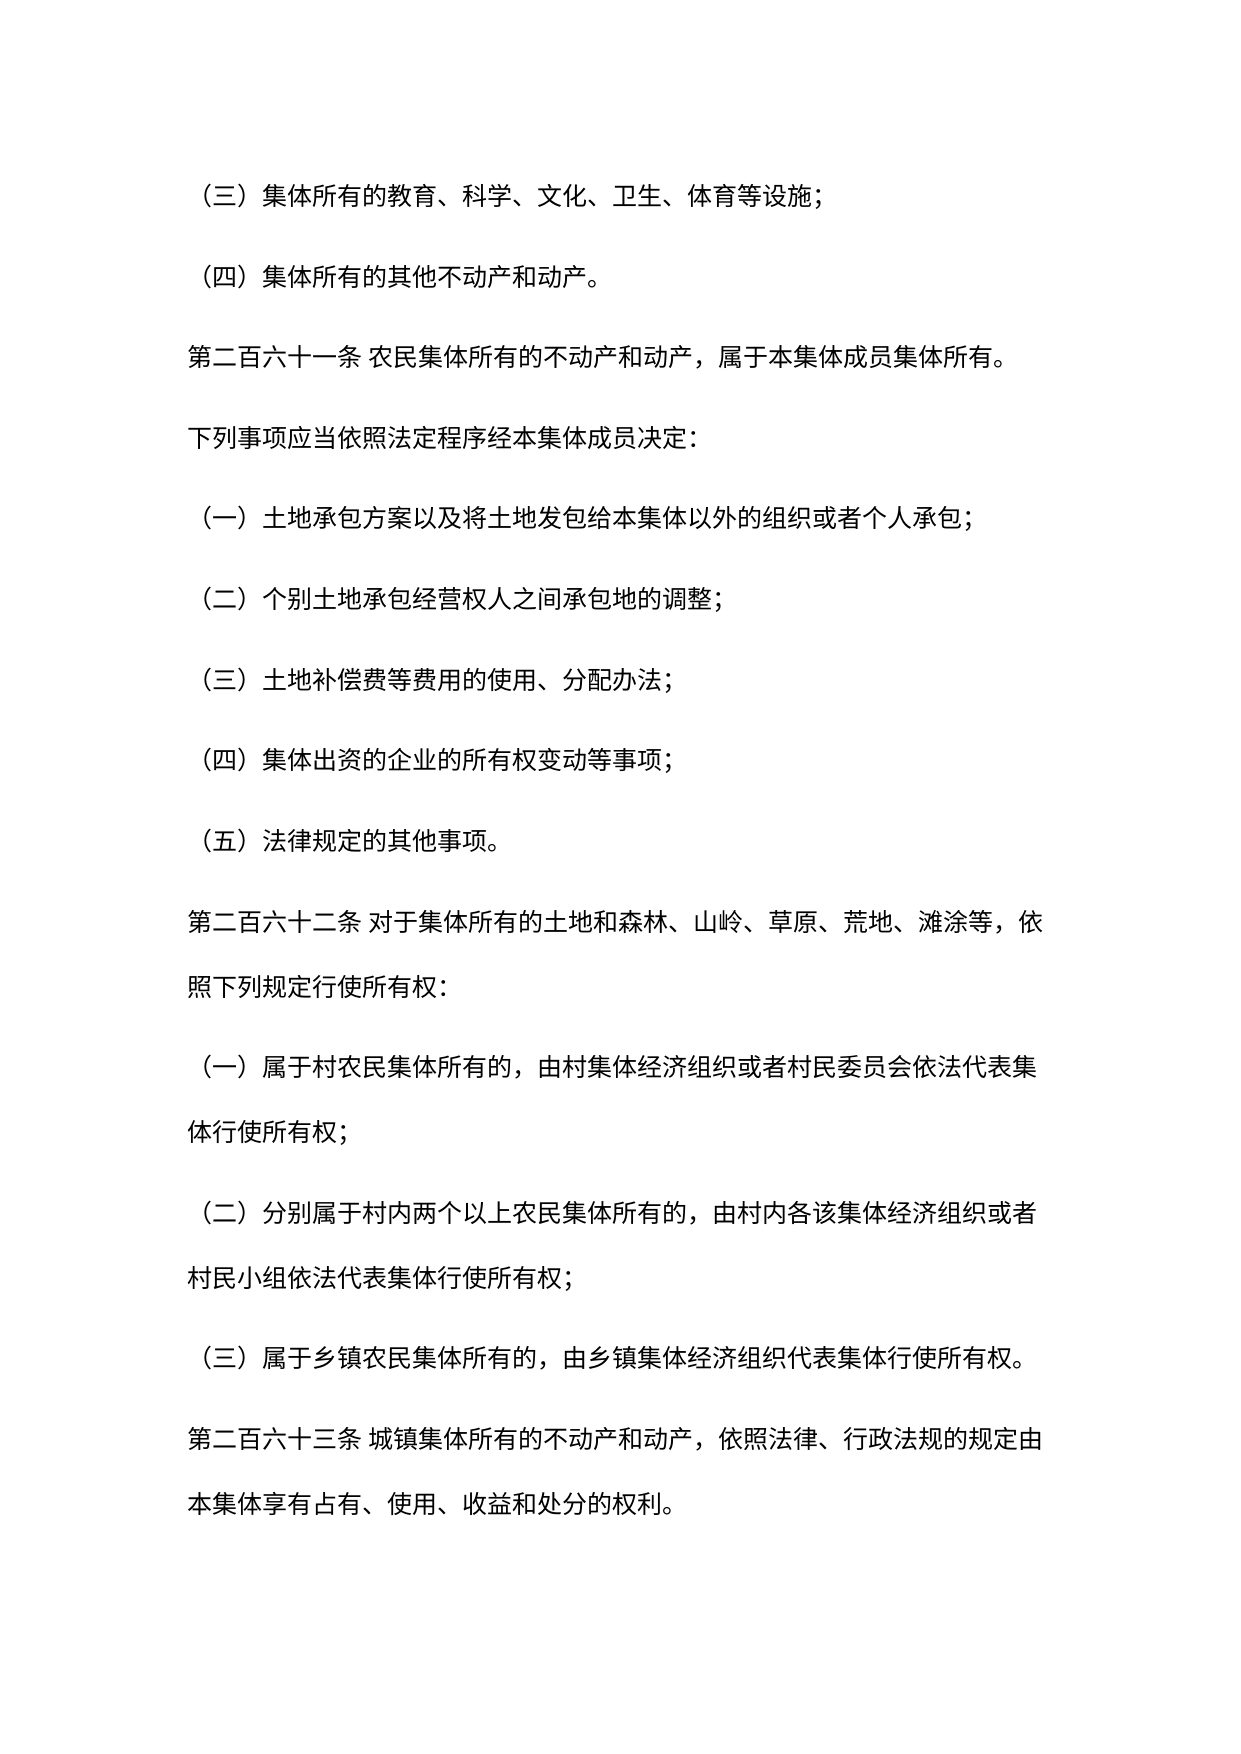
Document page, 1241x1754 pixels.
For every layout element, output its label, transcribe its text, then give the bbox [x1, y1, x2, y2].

text （二）个别土地承包经营权人之间承包地的调整； [187, 565, 1053, 630]
text （一）土地承包方案以及将土地发包给本集体以外的组织或者个人承包； [187, 484, 1053, 549]
text （四）集体出资的企业的所有权变动等事项； [187, 726, 1053, 791]
text （三）土地补偿费等费用的使用、分配办法； [187, 646, 1053, 711]
text 第二百六十一条 农民集体所有的不动产和动产，属于本集体成员集体所有。 [187, 323, 1053, 388]
text （五）法律规定的其他事项。 [187, 807, 1053, 872]
text 第二百六十二条 对于集体所有的土地和森林、山岭、草原、荒地、滩涂等，依照下列规定行使所有权： [187, 888, 1053, 1018]
text （二）分别属于村内两个以上农民集体所有的，由村内各该集体经济组织或者村民小组依法代表集体行使所有权； [187, 1179, 1053, 1309]
text （一）属于村农民集体所有的，由村集体经济组织或者村民委员会依法代表集体行使所有权； [187, 1033, 1053, 1163]
text （四）集体所有的其他不动产和动产。 [187, 243, 1053, 308]
text 下列事项应当依照法定程序经本集体成员决定： [187, 404, 1053, 469]
text （三）集体所有的教育、科学、文化、卫生、体育等设施； [187, 162, 1053, 227]
text 第二百六十三条 城镇集体所有的不动产和动产，依照法律、行政法规的规定由本集体享有占有、使用、收益和处分的权利。 [187, 1405, 1053, 1535]
text （三）属于乡镇农民集体所有的，由乡镇集体经济组织代表集体行使所有权。 [187, 1324, 1053, 1389]
